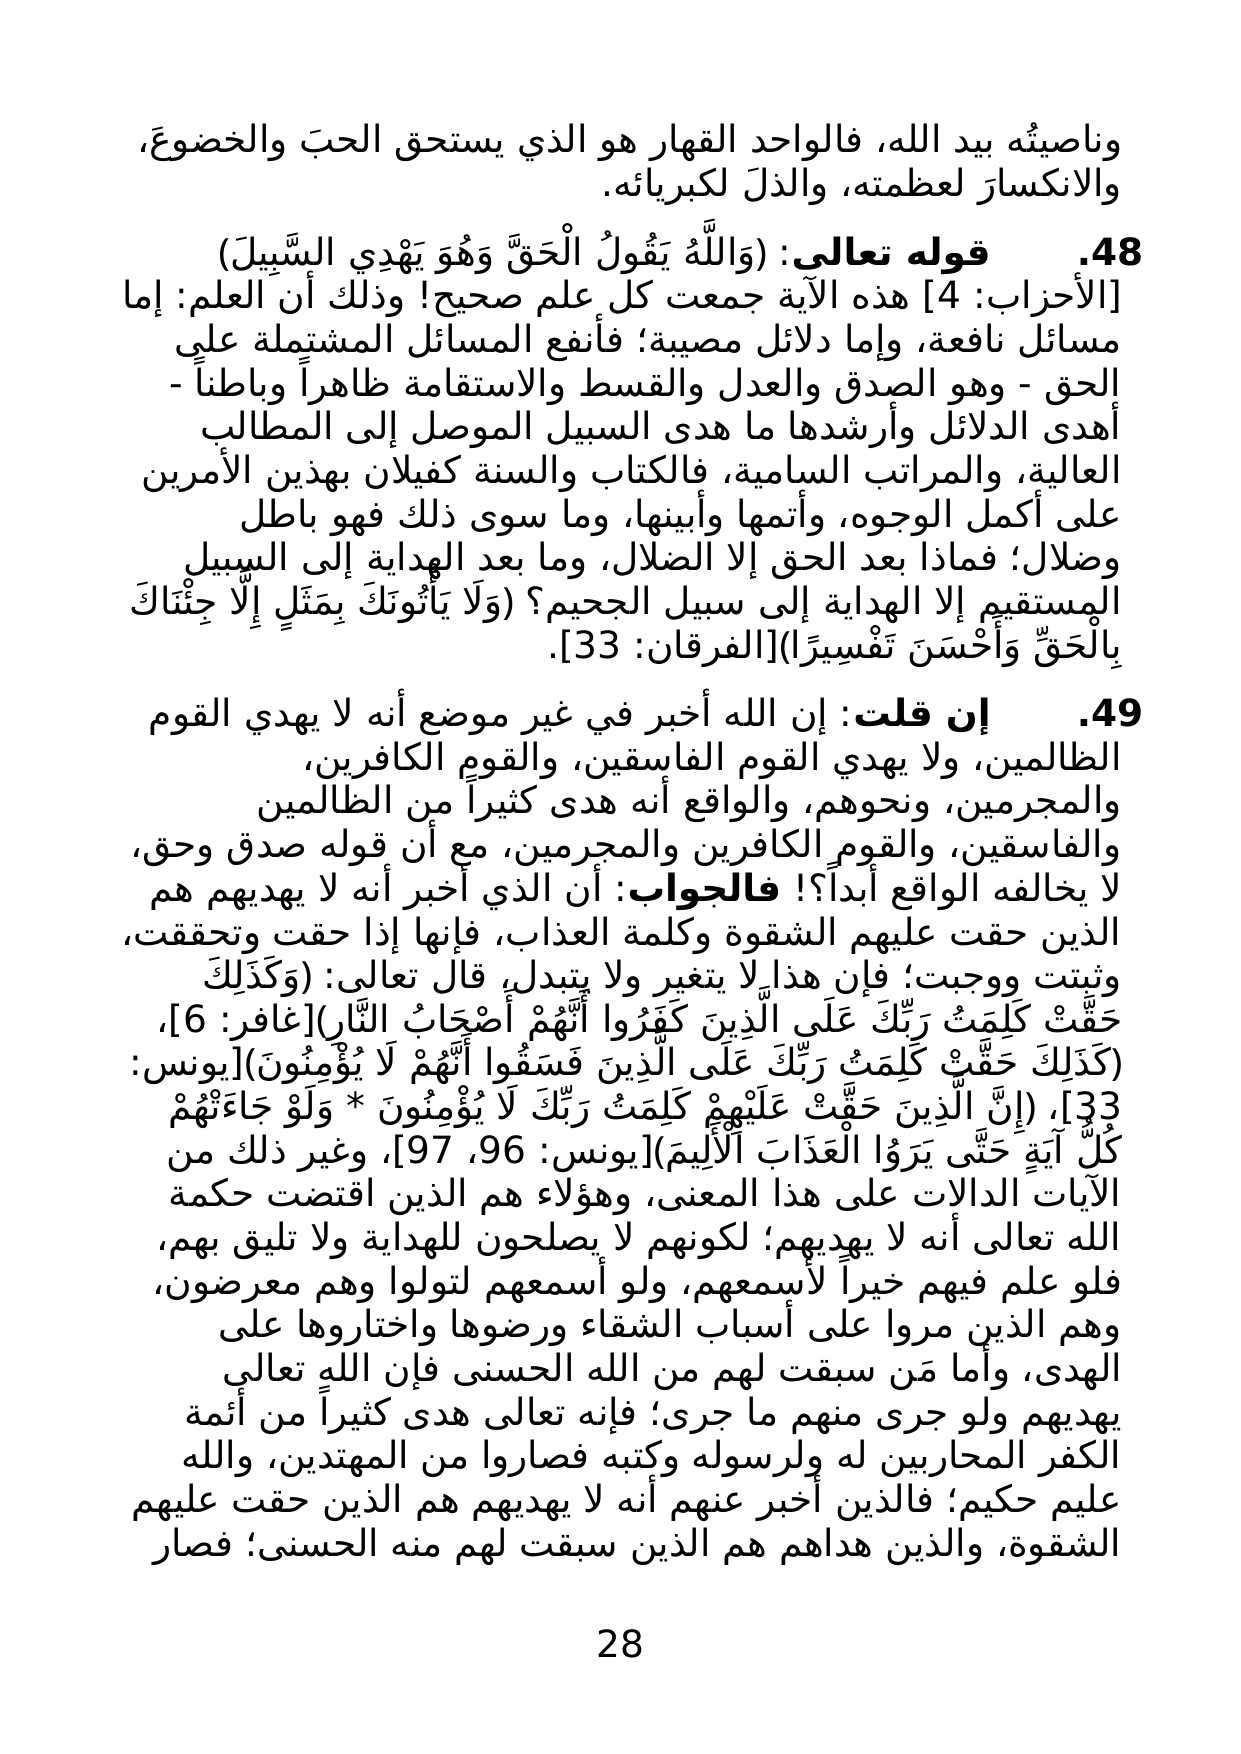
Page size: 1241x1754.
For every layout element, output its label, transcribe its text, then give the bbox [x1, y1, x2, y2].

list قوله تعالى: ﴿وَاللَّهُ يَقُولُ الْحَقَّ وَهُوَ يَهْدِي السَّبِيلَ﴾[الأحزاب: 4] هذه الآية جمعت كل علم صحيح! وذلك أن العلم: إما مسائل نافعة، وإما دلائل مصيبة؛ فأنفع المسائل المشتملة على الحق - وهو الصدق والعدل والقسط والاستقامة ظاهراً وباطناً - أهدى الدلائل وأرشدها ما هدى السبيل الموصل إلى المطالب العالية، والمراتب السامية، فالكتاب والسنة كفيلان بهذين الأمرين على أكمل الوجوه، وأتمها وأبينها، وما سوى ذلك فهو باطل وضلال؛ فماذا بعد الحق إلا الضلال، وما بعد الهداية إلى السبيل المستقيم إلا الهداية إلى سبيل الجحيم؟ ﴿وَلَا يَأْتُونَكَ بِمَثَلٍ إِلَّا جِئْنَاكَ بِالْحَقِّ وَأَحْسَنَ تَفْسِيرًا﴾[الفرقان: 33]. [118, 230, 1122, 667]
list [118, 118, 1122, 205]
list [118, 692, 1122, 1565]
